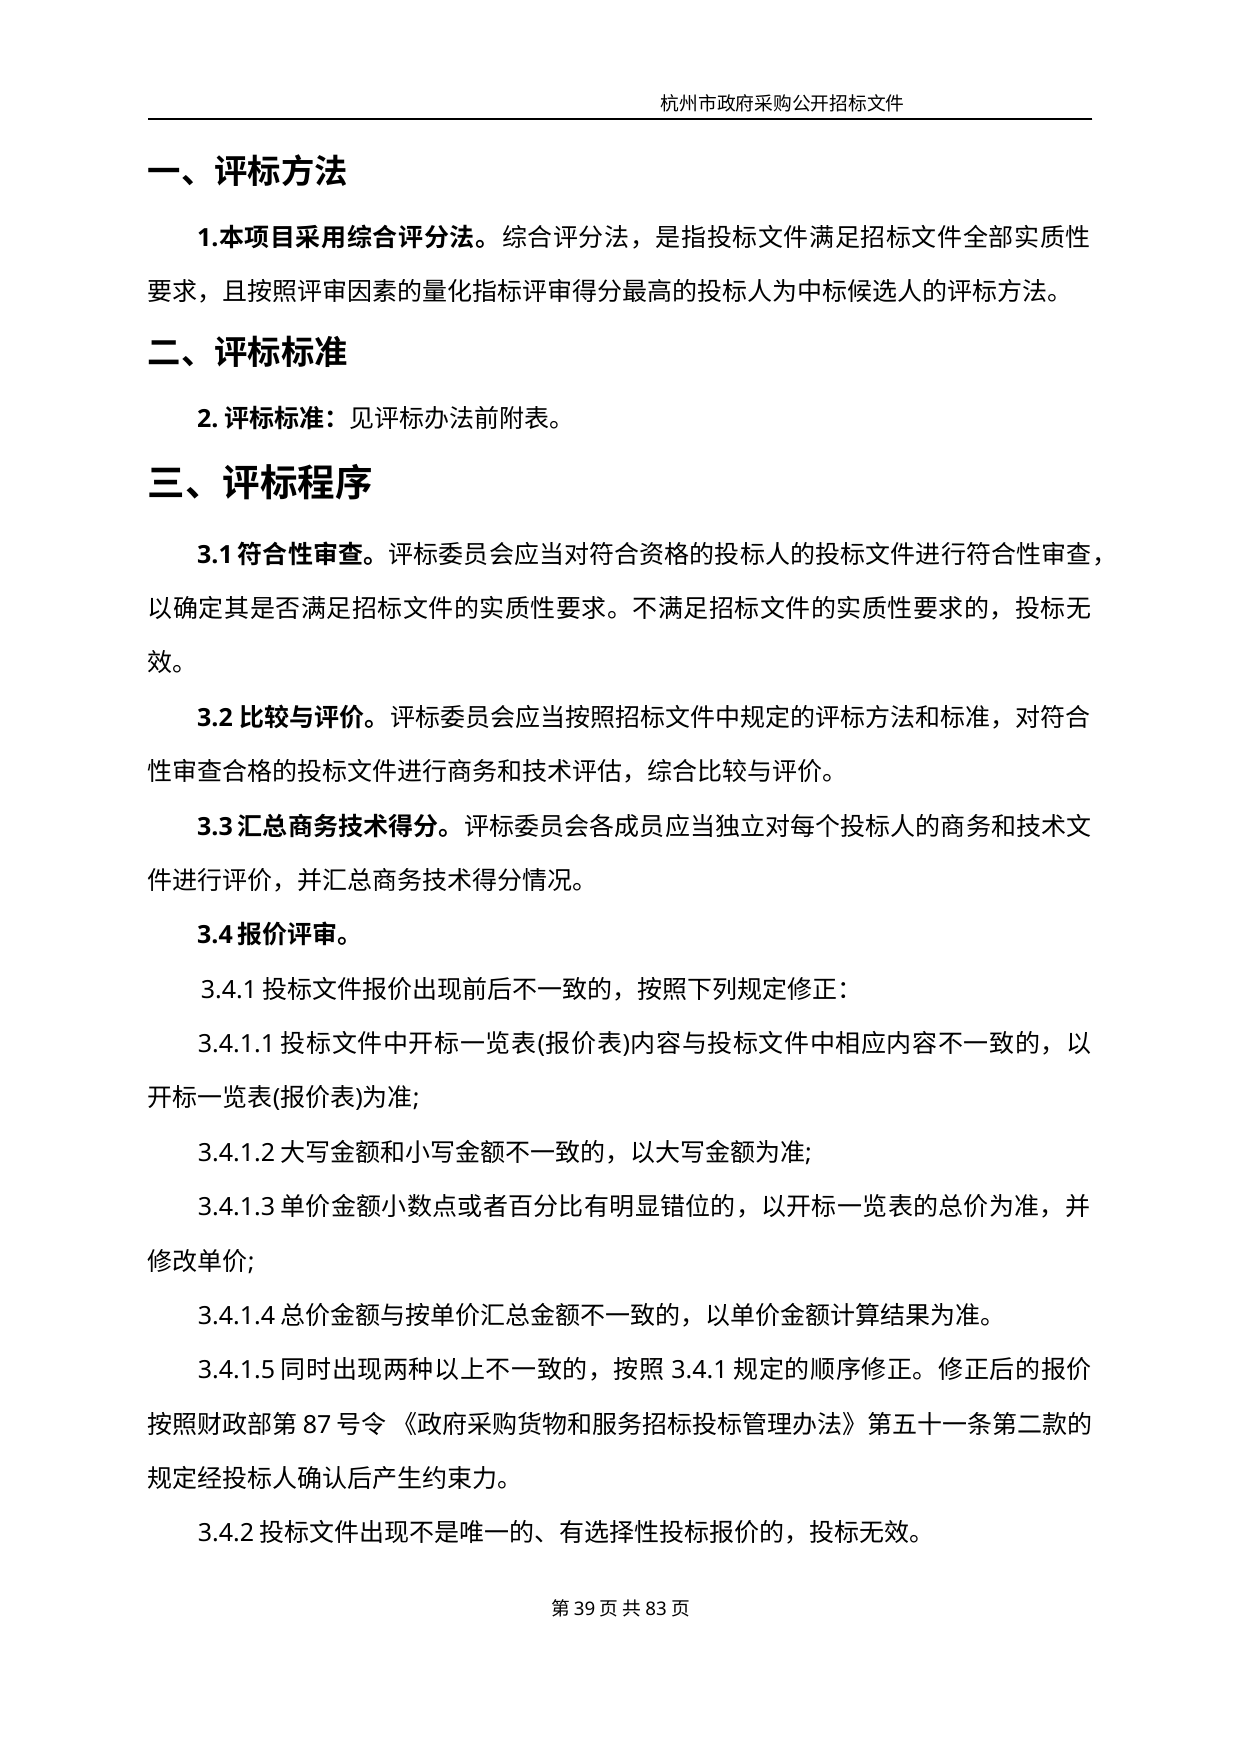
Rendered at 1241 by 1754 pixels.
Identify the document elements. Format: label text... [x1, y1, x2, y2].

text 3.4.2投标文件出现不是唯一的、有选择性投标报价的，投标无效。 [148, 1513, 1092, 1549]
text 二、评标标准 [148, 326, 1092, 374]
text 3.4.1投标文件报价出现前后不一致的，按照下列规定修正： [148, 969, 1092, 1005]
text 3.4.1.1投标文件中开标一览表(报价表)内容与投标文件中相应内容不一致的，以开标一览表(报价表)为准; [148, 1023, 1092, 1114]
text 三、评标程序 [148, 453, 1092, 507]
text 3.2 比较与评价。评标委员会应当按照招标文件中规定的评标方法和标准，对符合性审查合格的投标文件进行商务和技术评估，综合比较与评价。 [148, 697, 1092, 788]
text 3.1符合性审查。评标委员会应当对符合资格的投标人的投标文件进行符合性审查，以确定其是否满足招标文件的实质性要求。不满足招标文件的实质性要求的，投标无效。 [148, 534, 1092, 679]
text 3.4.1.2大写金额和小写金额不一致的，以大写金额为准; [148, 1132, 1092, 1168]
text 3.4.1.4总价金额与按单价汇总金额不一致的，以单价金额计算结果为准。 [148, 1295, 1092, 1332]
text 3.4.1.3单价金额小数点或者百分比有明显错位的，以开标一览表的总价为准，并修改单价; [148, 1187, 1092, 1277]
text 3.3汇总商务技术得分。评标委员会各成员应当独立对每个投标人的商务和技术文件进行评价，并汇总商务技术得分情况。 [148, 806, 1092, 897]
text 3.4.1.5同时出现两种以上不一致的，按照3.4.1规定的顺序修正。修正后的报价按照财政部第87号令 《政府采购货物和服务招标投标管理办法》第五十一条第二款的规定经投标人确认后产生约束力。 [148, 1350, 1092, 1495]
text 1.本项目采用综合评分法。综合评分法，是指投标文件满足招标文件全部实质性要求，且按照评审因素的量化指标评审得分最高的投标人为中标候选人的评标方法。 [148, 217, 1092, 308]
text 3.4报价评审。 [148, 915, 1092, 951]
text 2. 评标标准：见评标办法前附表。 [148, 398, 1092, 434]
text 一、评标方法 [148, 145, 1092, 193]
